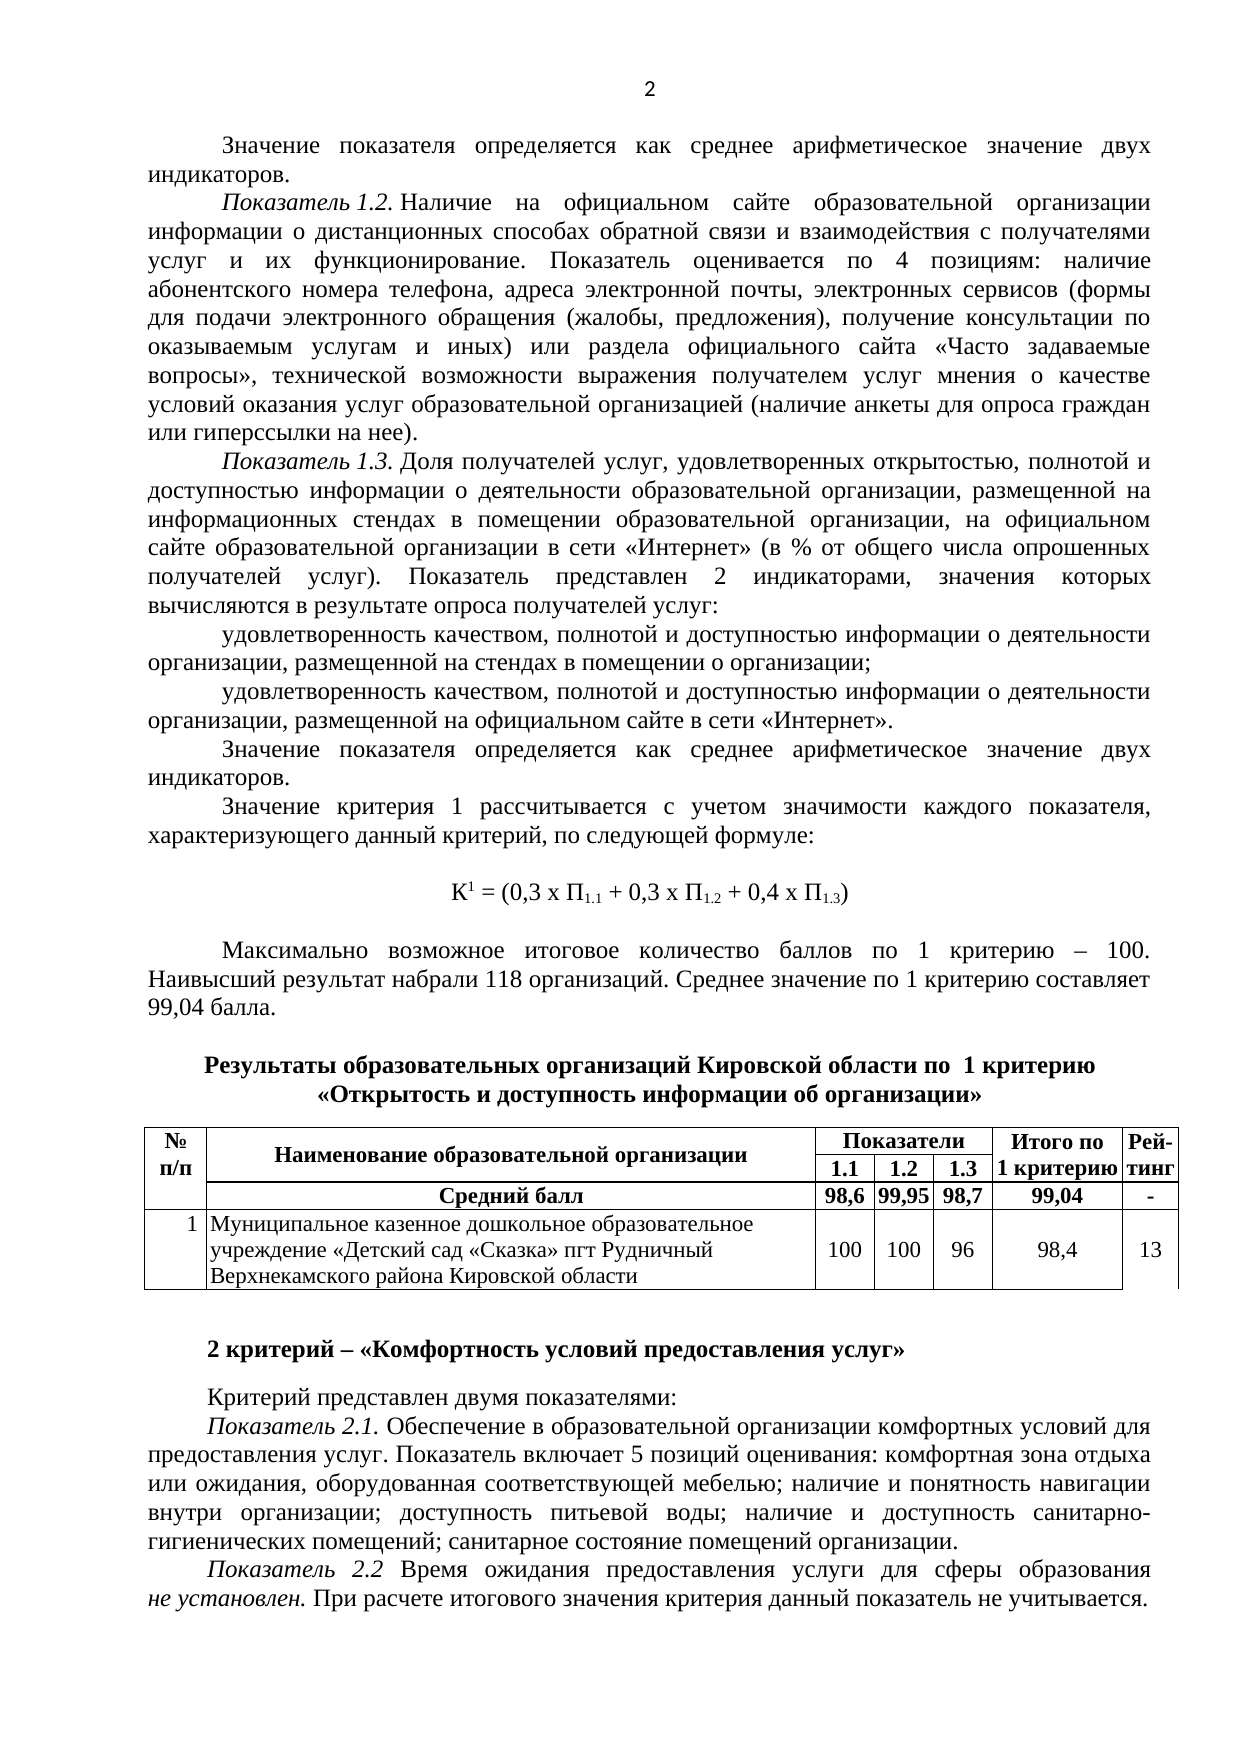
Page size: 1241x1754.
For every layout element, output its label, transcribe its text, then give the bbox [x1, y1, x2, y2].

text 2 критерий – «Комфортность условий предоставления услуг» [148, 1334, 1152, 1363]
text Критерий представлен двумя показателями: [148, 1382, 1152, 1411]
table_cell 99,95 [875, 1183, 933, 1209]
text Показатель 1.3. Доля получателей услуг, удовлетворенных открытостью, полнотой и доступностью информации о деятельности образовательной организации, размещенной на информационных стендах в помещении образовательной организации, на официальном сайте образовательной организации в сети «Интернет» (в % от общего числа опрошенных получателей услуг). Показатель представлен 2 индикаторами, значения которых вычисляются в результате опроса получателей услуг: [148, 446, 1152, 619]
text Показатель 1.2. Наличие на официальном сайте образовательной организации информации о дистанционных способах обратной связи и взаимодействия с получателями услуг и их функционирование. Показатель оценивается по 4 позициям: наличие абонентского номера телефона, адреса электронной почты, электронных сервисов (формы для подачи электронного обращения (жалобы, предложения), получение консультации по оказываемым услугам и иных) или раздела официального сайта «Часто задаваемые вопросы», технической возможности выражения получателем услуг мнения о качестве условий оказания услуг образовательной организацией (наличие анкеты для опроса граждан или гиперссылки на нее). [148, 187, 1152, 446]
table_cell 100 [875, 1210, 933, 1289]
text Результаты образовательных организаций Кировской области по 1 критерию «Открытость и доступность информации об организации» [148, 1050, 1152, 1107]
text Значение критерия 1 рассчитывается с учетом значимости каждого показателя, характеризующего данный критерий, по следующей формуле: [148, 791, 1152, 849]
table_cell [145, 1210, 206, 1289]
table_cell Муниципальное казенное дошкольное образовательное учреждение «Детский сад «Сказка» пгт Рудничный Верхнекамского района Кировской области [207, 1210, 815, 1289]
table_cell Средний балл [207, 1183, 815, 1209]
table_cell 98,4 [993, 1210, 1122, 1289]
text К1 = (0,3 x П1.1 + 0,3 x П1.2 + 0,4 x П1.3) [148, 877, 1152, 906]
table_cell 100 [816, 1210, 874, 1289]
table_cell 98,6 [816, 1183, 874, 1209]
table_cell 1.2 [875, 1155, 933, 1181]
table_cell 98,7 [934, 1183, 992, 1209]
table_cell 1.1 [816, 1155, 874, 1181]
table_header Наименование образовательной организации [207, 1128, 815, 1181]
text Значение показателя определяется как среднее арифметическое значение двух индикаторов. [148, 130, 1152, 187]
table_cell 1.3 [934, 1155, 992, 1181]
text Максимально возможное итоговое количество баллов по 1 критерию ‒ 100. Наивысший результат набрали 118 организаций. Среднее значение по 1 критерию составляет 99,04 балла. [148, 935, 1152, 1021]
text Показатель 2.2 Время ожидания предоставления услуги для сферы образования не установлен. При расчете итогового значения критерия данный показатель не учитывается. [148, 1554, 1152, 1612]
text удовлетворенность качеством, полнотой и доступностью информации о деятельности организации, размещенной на стендах в помещении о организации; [148, 619, 1152, 676]
table_cell 99,04 [993, 1183, 1122, 1209]
table_header Показатели [816, 1128, 992, 1154]
table_header Рей-тинг [1123, 1128, 1178, 1181]
table_cell - [1123, 1183, 1178, 1209]
text Значение показателя определяется как среднее арифметическое значение двух индикаторов. [148, 734, 1152, 791]
table_header Итого по 1 критерию [993, 1128, 1122, 1181]
text удовлетворенность качеством, полнотой и доступностью информации о деятельности организации, размещенной на официальном сайте в сети «Интернет». [148, 676, 1152, 734]
table_header № п/п [145, 1128, 206, 1209]
table_cell 13 [1123, 1210, 1178, 1289]
text Показатель 2.1. Обеспечение в образовательной организации комфортных условий для предоставления услуг. Показатель включает 5 позиций оценивания: комфортная зона отдыха или ожидания, оборудованная соответствующей мебелью; наличие и понятность навигации внутри организации; доступность питьевой воды; наличие и доступность санитарно-гигиенических помещений; санитарное состояние помещений организации. [148, 1411, 1152, 1554]
table_cell 96 [934, 1210, 992, 1289]
